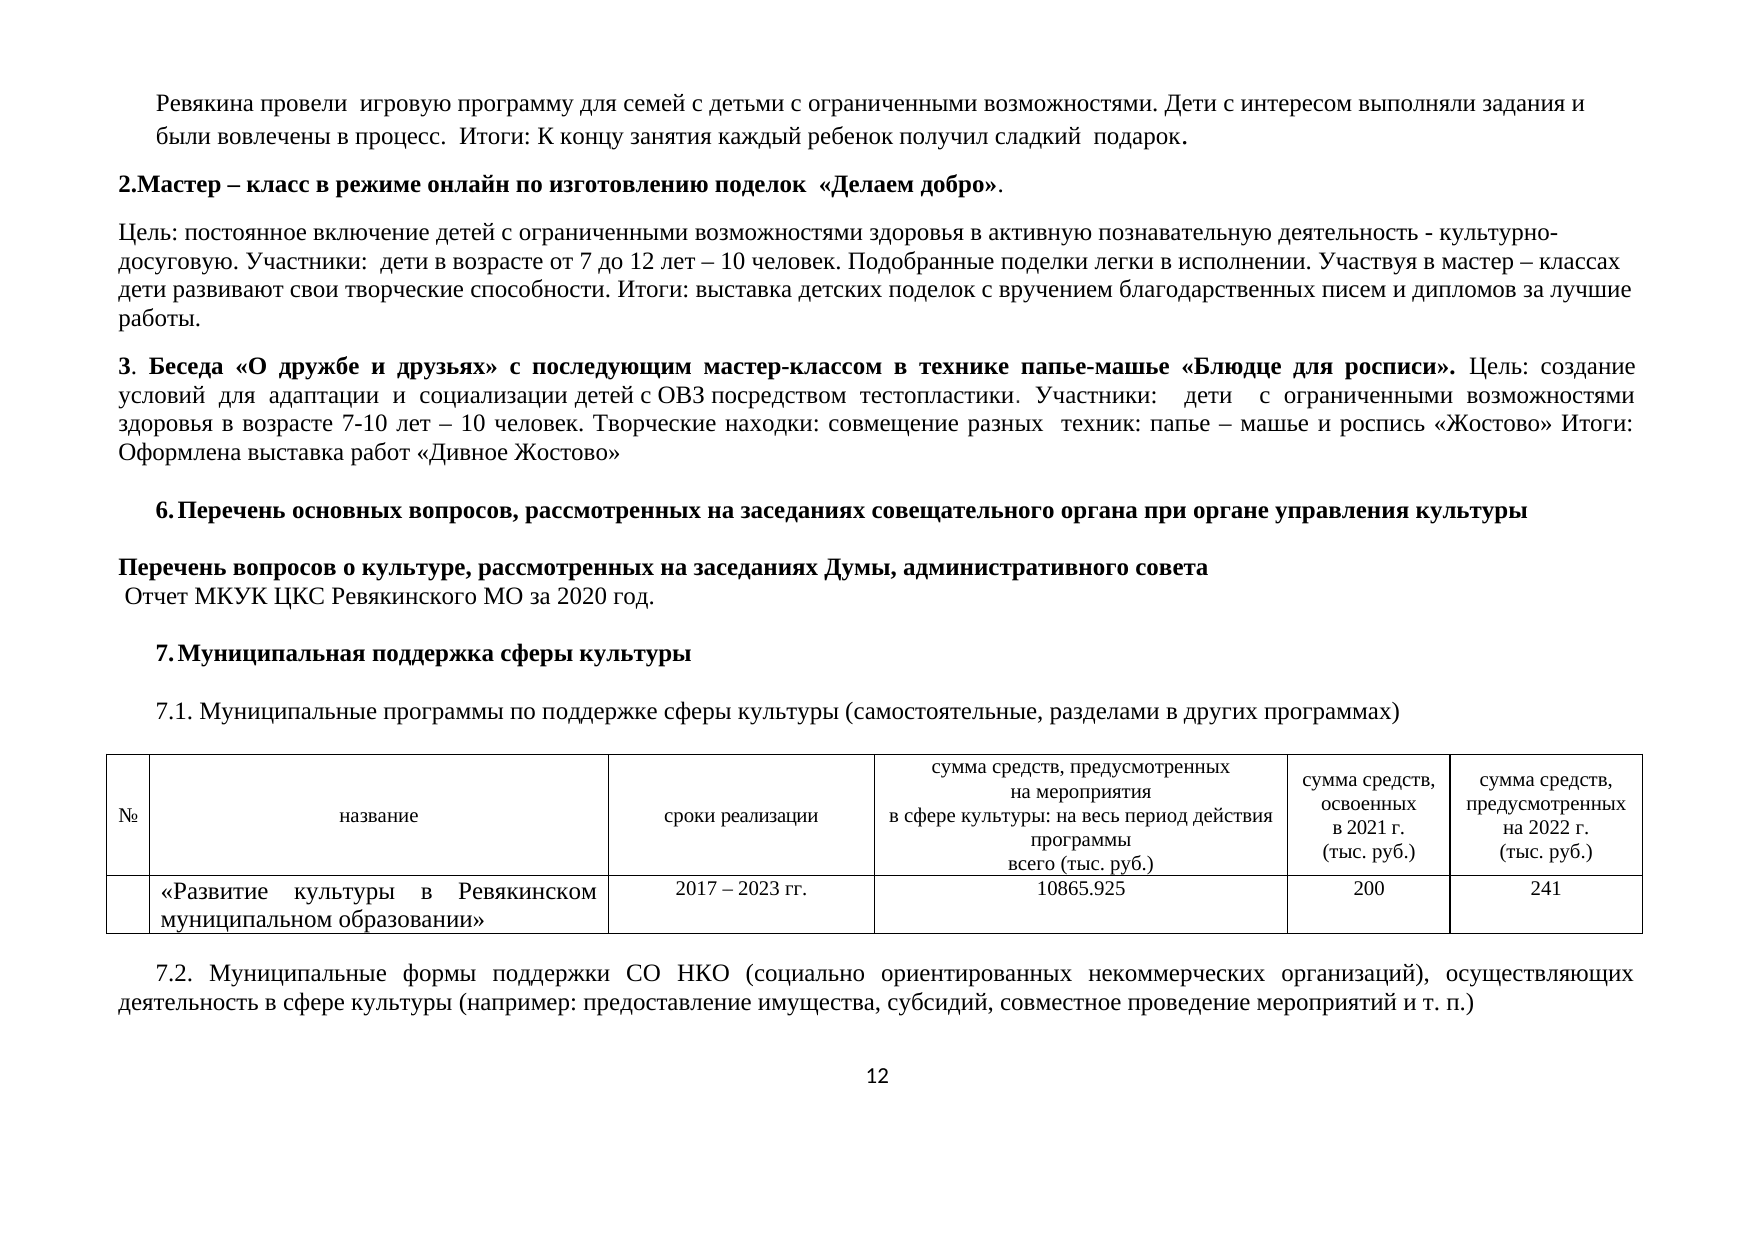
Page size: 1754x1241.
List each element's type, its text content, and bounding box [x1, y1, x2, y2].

table_header сумма средств, предусмотренных на мероприятия в сфере культуры: на весь период действия программы всего (тыс. руб.) [875, 755, 1287, 875]
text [156, 88, 1636, 151]
table_header сумма средств, освоенных в 2021 г. (тыс. руб.) [1288, 755, 1449, 875]
table_cell [107, 876, 149, 933]
table_header сроки реализации [609, 755, 874, 875]
text Отчет МКУК ЦКС Ревякинского МО за 2020 год. [118, 581, 1636, 610]
table_header № [107, 755, 149, 875]
table_header сумма средств, предусмотренных на 2022 г. (тыс. руб.) [1451, 755, 1642, 875]
text Перечень вопросов о культуре, рассмотренных на заседаниях Думы, административного совета [118, 552, 1636, 581]
list Муниципальная поддержка сферы культуры [118, 638, 1636, 667]
list 7.2. Муниципальные формы поддержки СО НКО (социально ориентированных некоммерческих организаций), осуществляющих деятельность в сфере культуры (например: предоставление имущества, субсидий, совместное проведение мероприятий и т. п.) [118, 958, 1636, 1016]
table_header название [150, 755, 608, 875]
table_cell «Развитие культуры в Ревякинском муниципальном образовании» [150, 876, 608, 933]
text Цель: постоянное включение детей с ограниченными возможностями здоровья в активную познавательную деятельность - культурно-досуговую. Участники: дети в возрасте от 7 до 12 лет – 10 человек. Подобранные поделки легки в исполнении. Участвуя в мастер – классах дети развивают свои творческие способности. Итоги: выставка детских поделок с вручением благодарственных писем и дипломов за лучшие работы. [118, 217, 1636, 332]
list Перечень основных вопросов, рассмотренных на заседаниях совещательного органа при органе управления культуры [118, 495, 1636, 523]
table_cell 2017 – 2023 гг. [609, 876, 874, 933]
table_cell 10865.925 [875, 876, 1287, 933]
text 2.Мастер – класс в режиме онлайн по изготовлению поделок «Делаем добро». [118, 169, 1636, 198]
list 7.1. Муниципальные программы по поддержке сферы культуры (самостоятельные, разделами в других программах) [118, 696, 1636, 725]
table_cell 241 [1451, 876, 1642, 933]
text 3. Беседа «О дружбе и друзьях» с последующим мастер-классом в технике папье-машье «Блюдце для росписи». Цель: создание условий для адаптации и социализации детей с ОВЗ посредством тестопластики. Участники: дети с ограниченными возможностями здоровья в возрасте 7-10 лет – 10 человек. Творческие находки: совмещение разных техник: папье – машье и роспись «Жостово» Итоги: Оформлена выставка работ «Дивное Жостово» [118, 351, 1636, 466]
table_cell 200 [1288, 876, 1449, 933]
